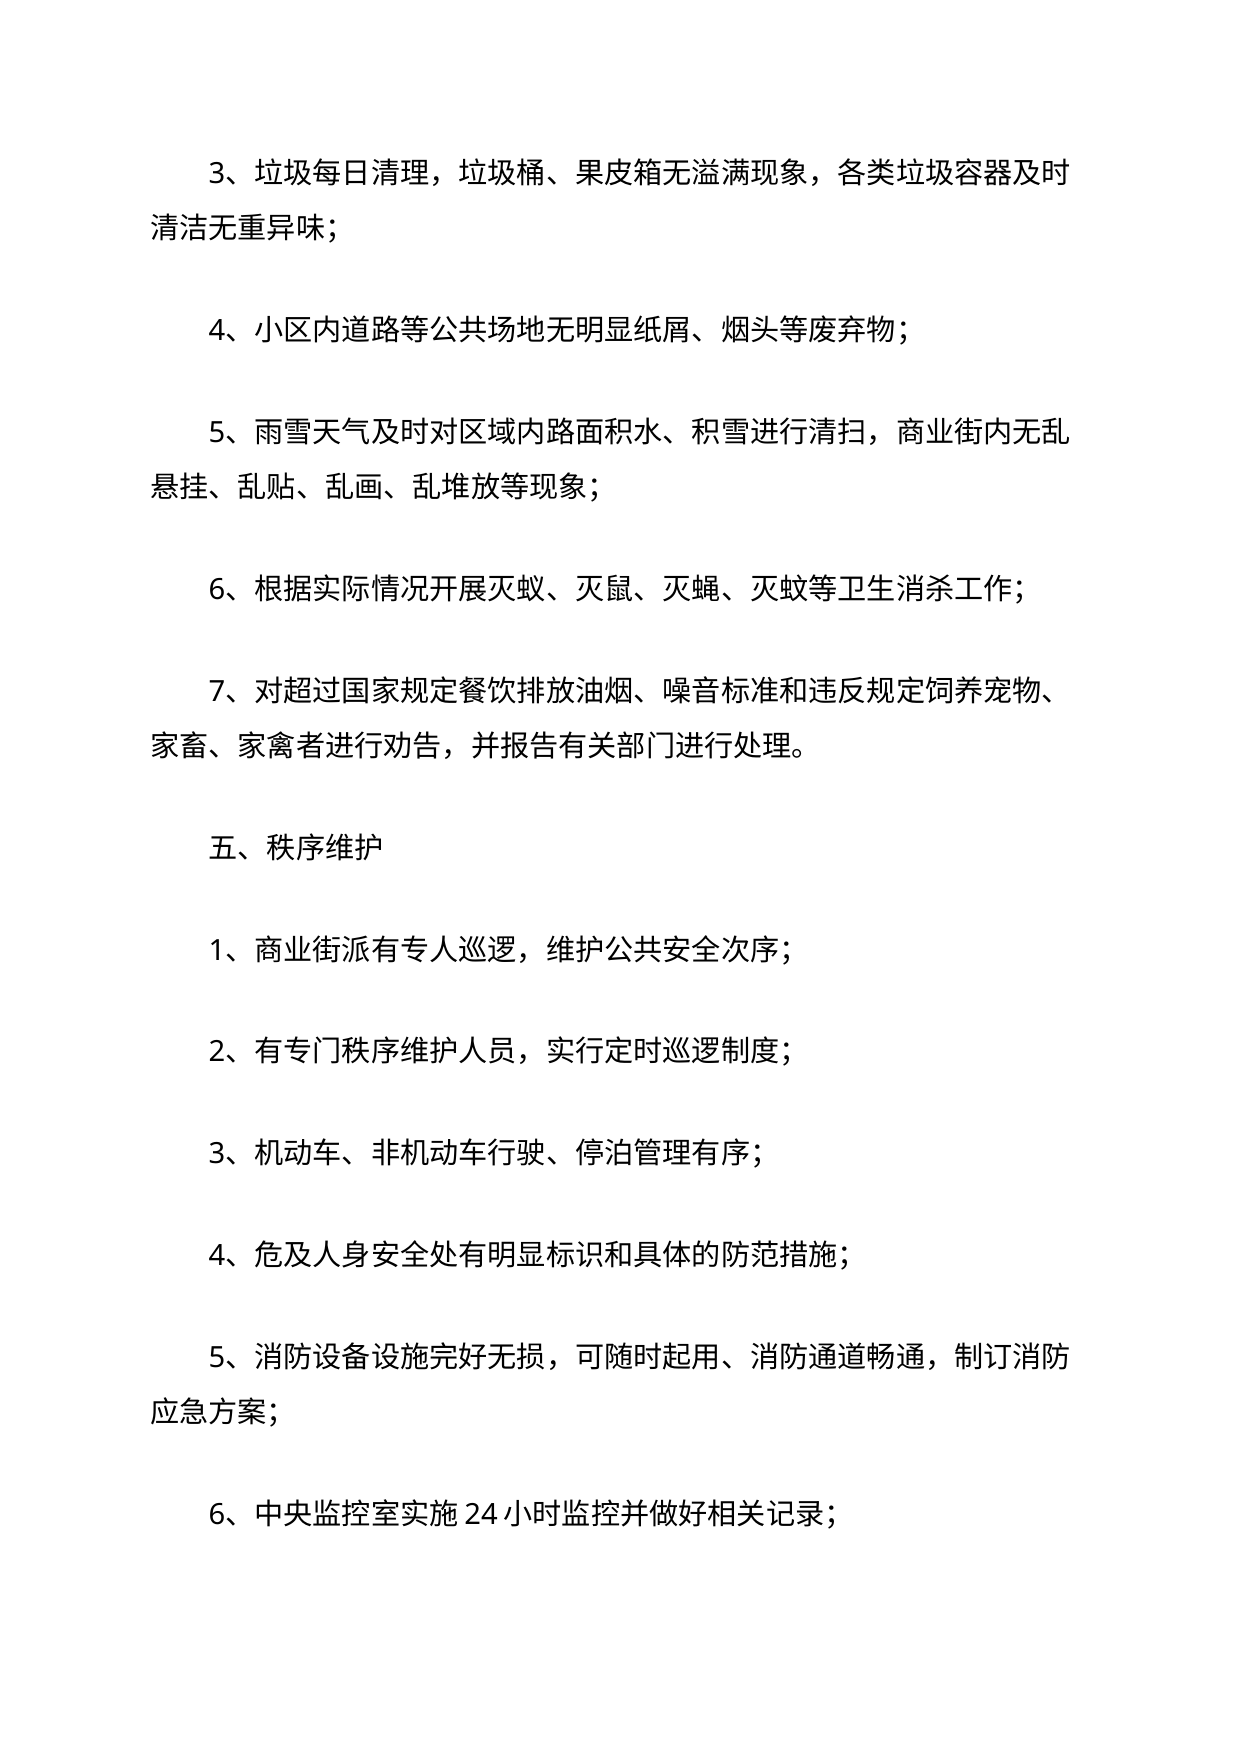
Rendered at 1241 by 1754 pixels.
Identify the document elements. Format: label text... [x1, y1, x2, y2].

text 6、中央监控室实施24小时监控并做好相关记录； [150, 1491, 1090, 1533]
text 1、商业街派有专人巡逻，维护公共安全次序； [150, 926, 1090, 968]
text 5、消防设备设施完好无损，可随时起用、消防通道畅通，制订消防应急方案； [150, 1334, 1090, 1431]
text 2、有专门秩序维护人员，实行定时巡逻制度； [150, 1028, 1090, 1070]
text 3、机动车、非机动车行驶、停泊管理有序； [150, 1130, 1090, 1172]
text 6、根据实际情况开展灭蚁、灭鼠、灭蝇、灭蚊等卫生消杀工作； [150, 566, 1090, 608]
text 4、危及人身安全处有明显标识和具体的防范措施； [150, 1232, 1090, 1274]
text 5、雨雪天气及时对区域内路面积水、积雪进行清扫，商业街内无乱悬挂、乱贴、乱画、乱堆放等现象； [150, 409, 1090, 506]
text 3、垃圾每日清理，垃圾桶、果皮箱无溢满现象，各类垃圾容器及时清洁无重异味； [150, 150, 1090, 247]
text 4、小区内道路等公共场地无明显纸屑、烟头等废弃物； [150, 307, 1090, 349]
text 五、秩序维护 [150, 824, 1090, 867]
text 7、对超过国家规定餐饮排放油烟、噪音标准和违反规定饲养宠物、家畜、家禽者进行劝告，并报告有关部门进行处理。 [150, 667, 1090, 765]
